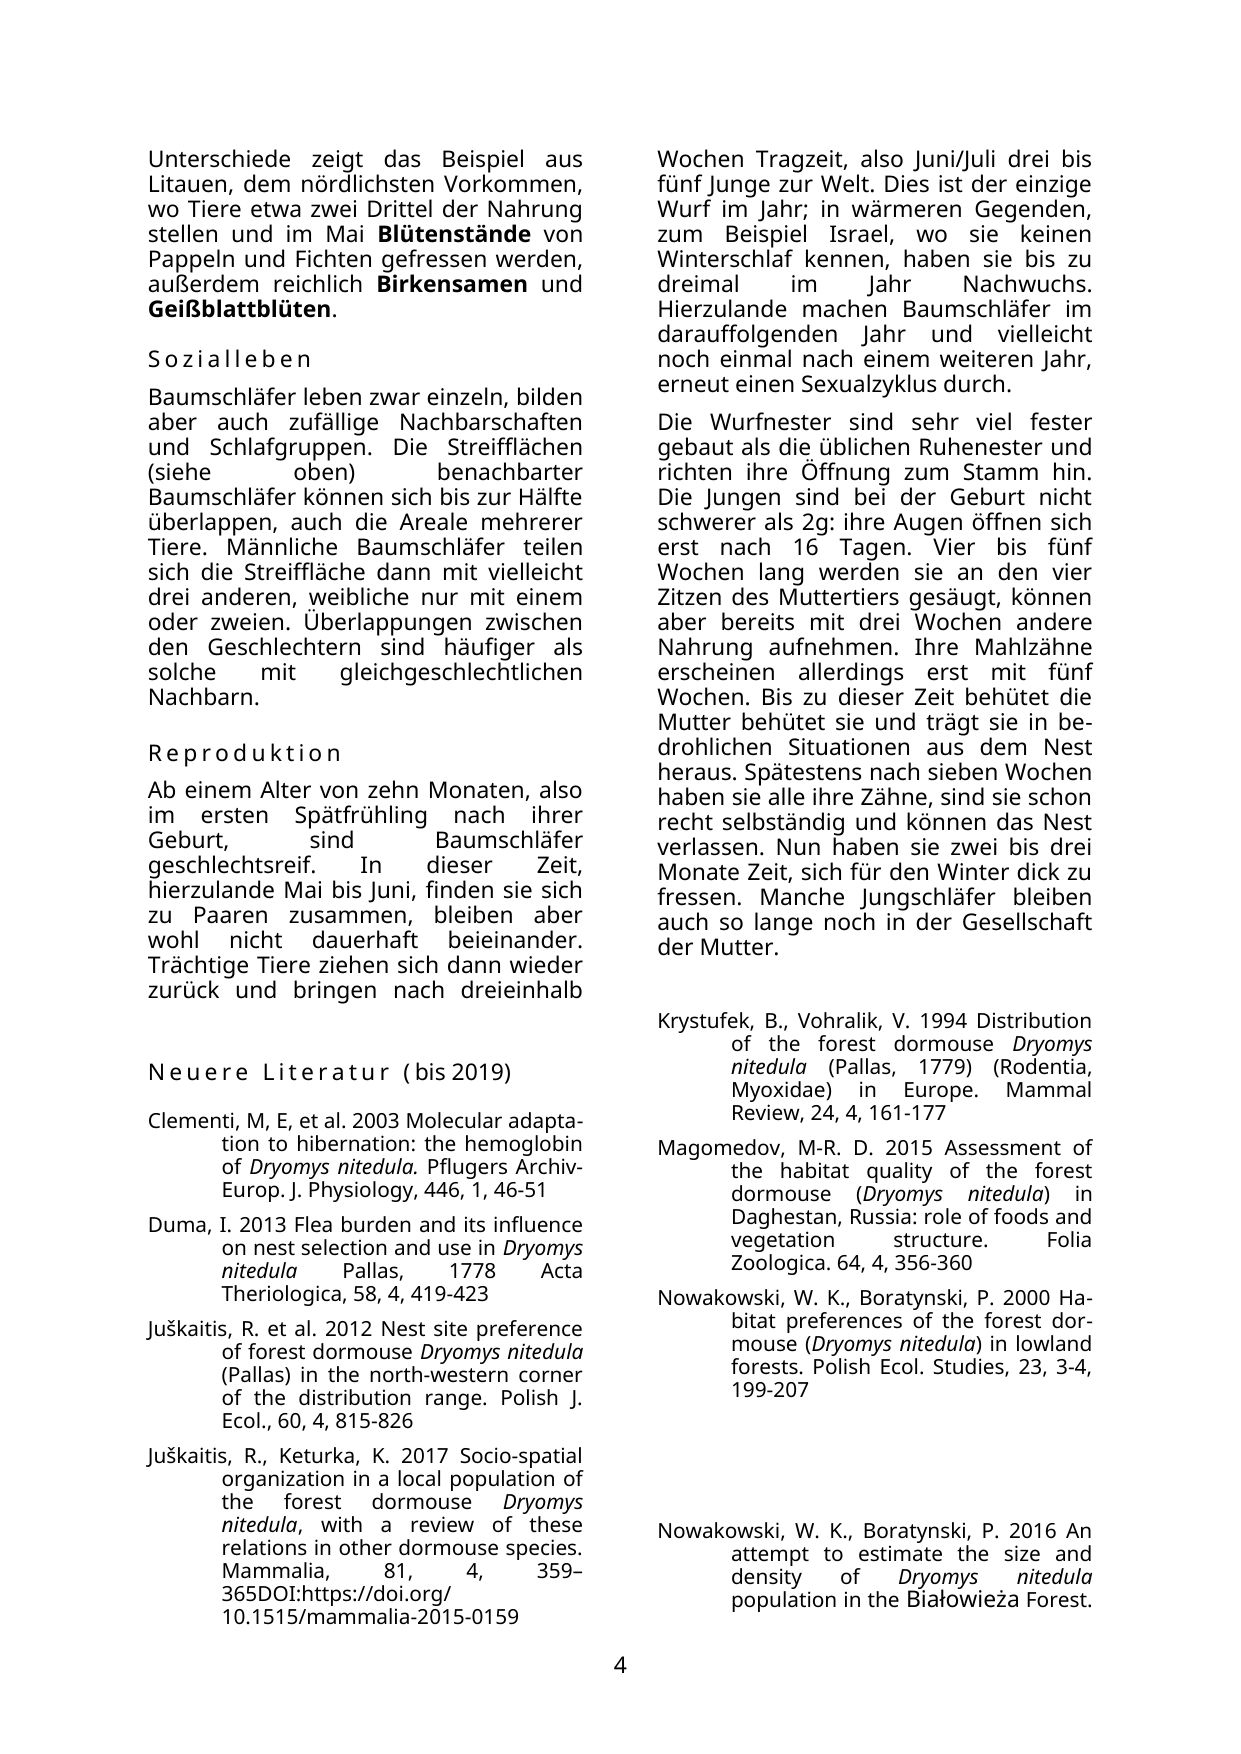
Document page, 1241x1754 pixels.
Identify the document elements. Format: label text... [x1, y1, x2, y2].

text Sozialleben [148, 348, 583, 373]
text Die Wurfnester sind sehr viel fester gebaut als die üblichen Ruhenester und richten ihre Öffnung zum Stamm hin. Die Jungen sind bei der Geburt nicht schwerer als 2g: ihre Augen öffnen sich erst nach 16 Tagen. Vier bis fünf Wochen lang werden sie an den vier Zitzen des Muttertiers gesäugt, können aber bereits mit drei Wochen andere Nahrung aufnehmen. Ihre Mahlzähne erscheinen allerdings erst mit fünf Wochen. Bis zu dieser Zeit behütet die Mutter behütet sie und trägt sie in bedrohlichen Situationen aus dem Nest heraus. Spätestens nach sieben Wochen haben sie alle ihre Zähne, sind sie schon recht selbständig und können das Nest verlassen. Nun haben sie zwei bis drei Monate Zeit, sich für den Winter dick zu fressen. Manche Jungschläfer bleiben auch so lange noch in der Gesellschaft der Mutter. [657, 410, 1093, 960]
text Ab einem Alter von zehn Monaten, also im ersten Spätfrühling nach ihrer Geburt, sind Baumschläfer geschlechtsreif. In dieser Zeit, hierzulande Mai bis Juni, finden sie sich zu Paaren zusammen, bleiben aber wohl nicht dauerhaft beieinander. Trächtige Tiere ziehen sich dann wieder zurück und bringen nach dreieinhalb Wochen Tragzeit, also Juni/Juli drei bis fünf Junge zur Welt. Dies ist der einzige Wurf im Jahr; in wärmeren Gegenden, zum Beispiel Israel, wo sie keinen Winterschlaf kennen, haben sie bis zu dreimal im Jahr Nachwuchs. Hierzulande machen Baumschläfer im darauffolgenden Jahr und vielleicht noch einmal nach einem weiteren Jahr, erneut einen Sexualzyklus durch. [657, 148, 1093, 398]
text Juškaitis, R., Keturka, K. 2017 Socio-spatial organization in a local population of the forest dormouse Dryomys nitedula, with a review of these relations in other dormouse species. Mammalia, 81, 4, 359–365DOI:https://doi.org/ 10.1515/mammalia-2015-0159 [148, 1446, 583, 1629]
text Nowakowski, W. K., Boratynski, P. 2000 Habitat preferences of the forest dormouse (Dryomys nitedula) in lowland forests. Polish Ecol. Studies, 23, 3-4, 199-207 [657, 1287, 1093, 1402]
text Neuere Literatur (bis 2019) [148, 1060, 583, 1085]
text Juškaitis, R. et al. 2012 Nest site preference of forest dormouse Dryomys nitedula (Pallas) in the north-western corner of the distribution range. Polish J. Ecol., 60, 4, 815-826 [148, 1318, 583, 1433]
text Magomedov, M-R. D. 2015 Assessment of the habitat quality of the forest dormouse (Dryomys nitedula) in Daghestan, Russia: role of foods and vegetation structure. Folia Zoologica. 64, 4, 356-360 [657, 1137, 1093, 1275]
text Baumschläfer leben zwar einzeln, bilden aber auch zufällige Nachbarschaften und Schlafgruppen. Die Streifflächen (siehe oben) benachbarter Baumschläfer können sich bis zur Hälfte überlappen, auch die Areale mehrerer Tiere. Männliche Baumschläfer teilen sich die Streiffläche dann mit vielleicht drei anderen, weibliche nur mit einem oder zweien. Überlappungen zwischen den Geschlechtern sind häufiger als solche mit gleichgeschlechtlichen Nachbarn. [148, 385, 583, 710]
text Reproduktion [148, 741, 583, 766]
text Clementi, M, E, et al. 2003 Molecular adaptation to hibernation: the hemoglobin of Dryomys nitedula. Pflugers Archiv-Europ. J. Physiology, 446, 1, 46-51 [148, 1110, 583, 1202]
text Ab einem Alter von zehn Monaten, also im ersten Spätfrühling nach ihrer Geburt, sind Baumschläfer geschlechtsreif. In dieser Zeit, hierzulande Mai bis Juni, finden sie sich zu Paaren zusammen, bleiben aber wohl nicht dauerhaft beieinander. Trächtige Tiere ziehen sich dann wieder zurück und bringen nach dreieinhalb Wochen Tragzeit, also Juni/Juli drei bis fünf Junge zur Welt. Dies ist der einzige Wurf im Jahr; in wärmeren Gegenden, zum Beispiel Israel, wo sie keinen Winterschlaf kennen, haben sie bis zu dreimal im Jahr Nachwuchs. Hierzulande machen Baumschläfer im darauffolgenden Jahr und vielleicht noch einmal nach einem weiteren Jahr, erneut einen Sexualzyklus durch. [148, 779, 583, 1004]
text Krystufek, B., Vohralik, V. 1994 Distribution of the forest dormouse Dryomys nitedula (Pallas, 1779) (Rodentia, Myoxidae) in Europe. Mammal Review, 24, 4, 161-177 [657, 1010, 1093, 1125]
text Duma, I. 2013 Flea burden and its influence on nest selection and use in Dryomys nitedula Pallas, 1778 Acta Theriologica, 58, 4, 419-423 [148, 1214, 583, 1306]
